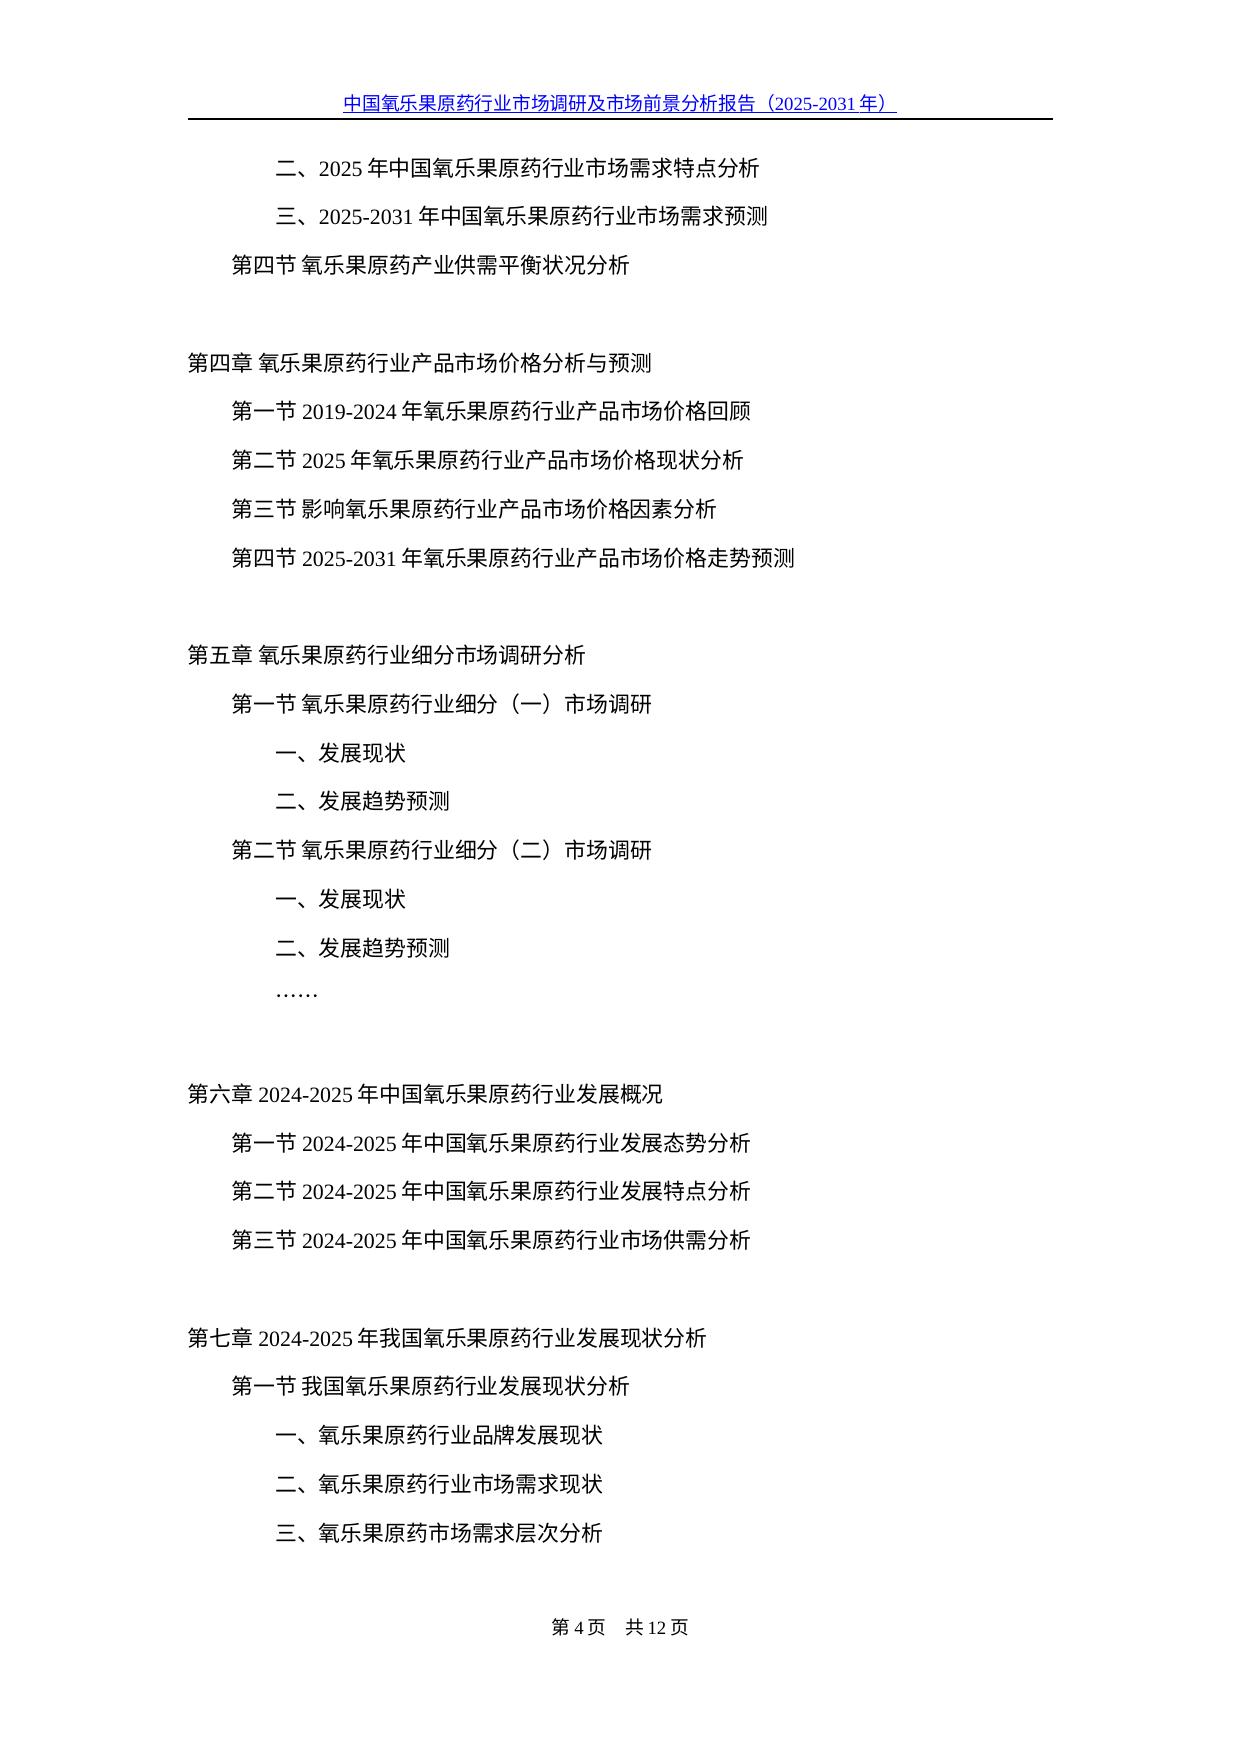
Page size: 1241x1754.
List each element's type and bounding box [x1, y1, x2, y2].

text [187, 150, 1053, 1548]
